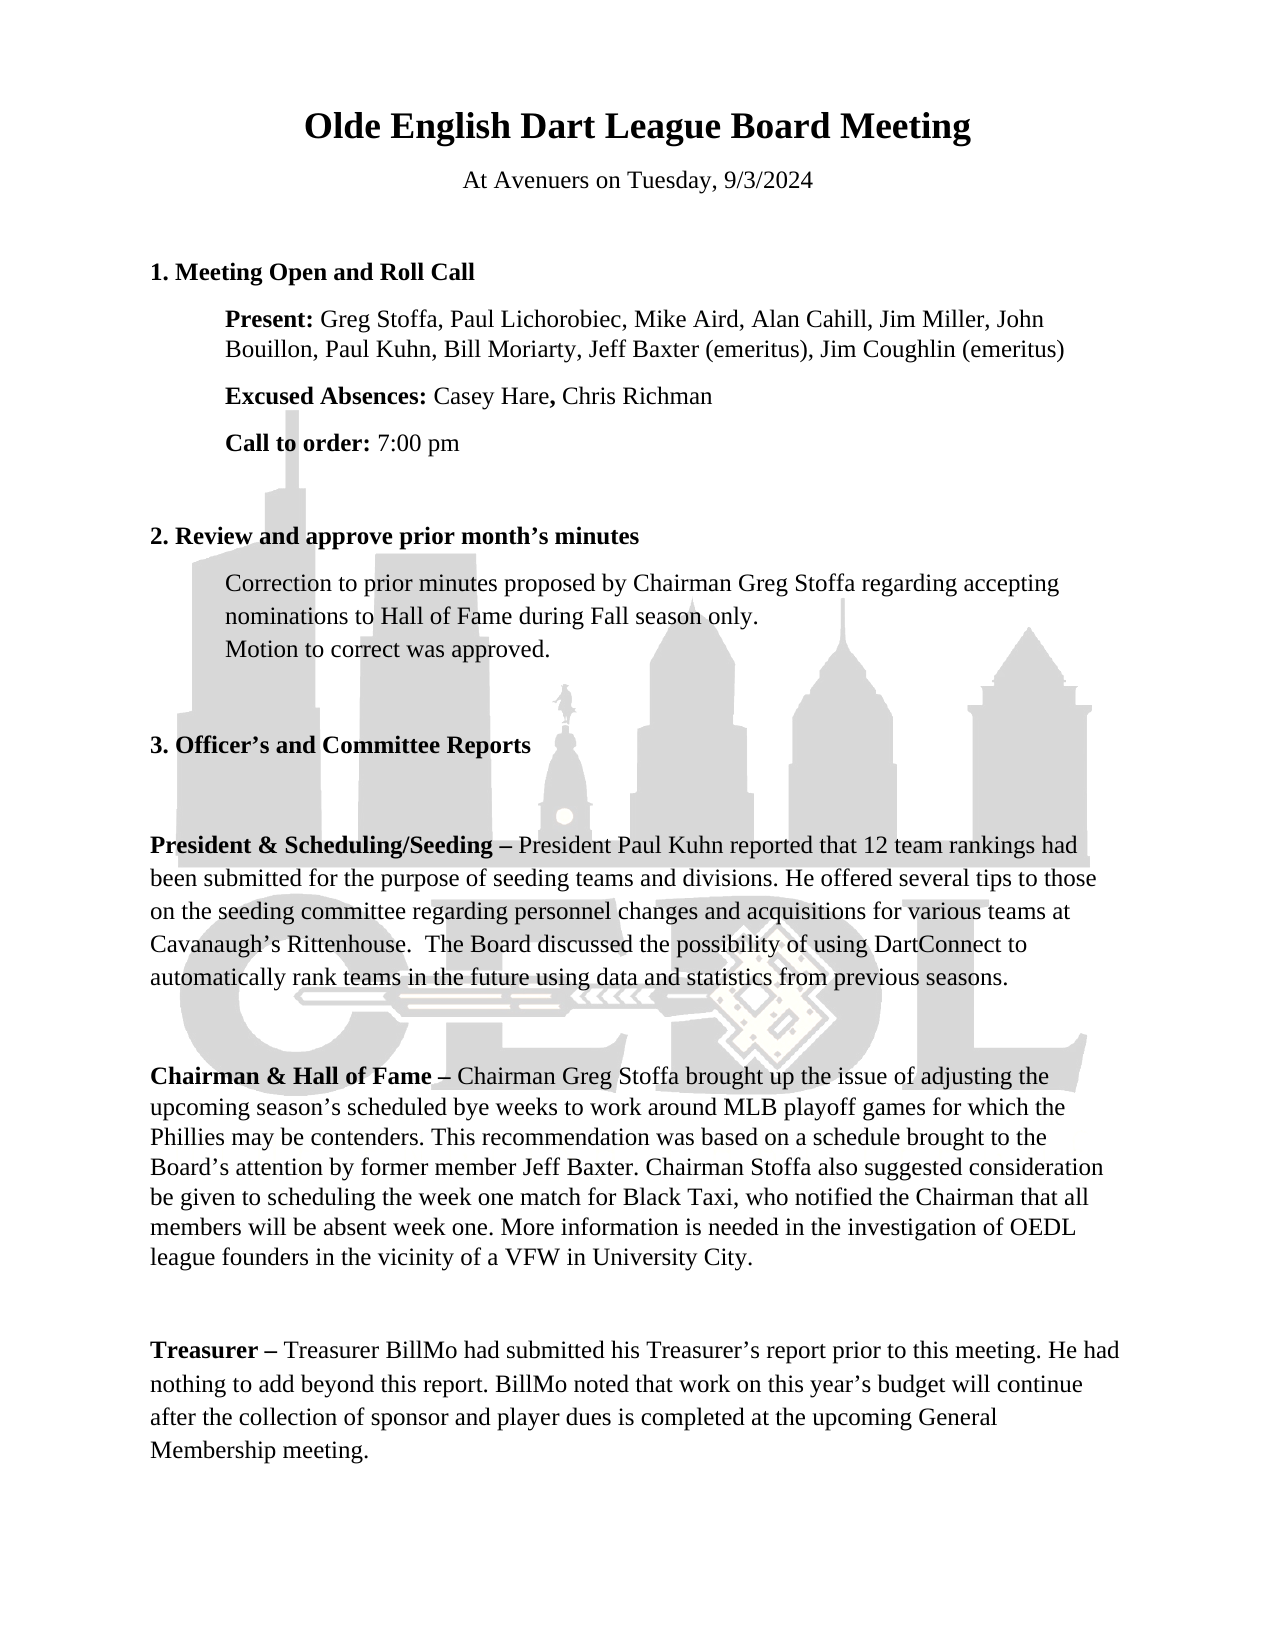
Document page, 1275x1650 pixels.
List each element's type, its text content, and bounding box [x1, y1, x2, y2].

text Correction to prior minutes proposed by Chairman Greg Stoffa regarding accepting nominations to Hall of Fame during Fall season only. Motion to correct was approved. [225, 568, 1125, 663]
text Call to order: 7:00 pm [225, 428, 1125, 456]
text President & Scheduling/Seeding – President Paul Kuhn reported that 12 team rankings had been submitted for the purpose of seeding teams and divisions. He offered several tips to those on the seeding committee regarding personnel changes and acquisitions for various teams at Cavanaugh’s Rittenhouse. The Board discussed the possibility of using DartConnect to automatically rank teams in the future using data and statistics from previous seasons. [150, 830, 1125, 991]
text 1. Meeting Open and Roll Call [150, 257, 1125, 286]
text Treasurer – Treasurer BillMo had submitted his Treasurer’s report prior to this meeting. He had nothing to add beyond this report. BillMo noted that work on this year’s budget will continue after the collection of sponsor and player dues is completed at the upcoming General Membership meeting. [150, 1336, 1125, 1463]
text Chairman & Hall of Fame – Chairman Greg Stoffa brought up the issue of adjusting the upcoming season’s scheduled bye weeks to work around MLB playoff games for which the Phillies may be contenders. This recommendation was based on a schedule brought to the Board’s attention by former member Jeff Baxter. Chairman Stoffa also suggested consideration be given to scheduling the week one match for Black Taxi, who notified the Chairman that all members will be absent week one. More information is needed in the investigation of OEDL league founders in the vicinity of a VFW in University City. [150, 1061, 1125, 1271]
text 3. Officer’s and Committee Reports [150, 731, 1125, 759]
text Present: Greg Stoffa, Paul Lichorobiec, Mike Aird, Alan Cahill, Jim Miller, John Bouillon, Paul Kuhn, Bill Moriarty, Jeff Baxter (emeritus), Jim Coughlin (emeritus) [225, 304, 1125, 363]
text At Avenuers on Tuesday, 9/3/2024 [150, 165, 1125, 194]
text 2. Review and approve prior month’s minutes [150, 521, 1125, 550]
text Excused Absences: Casey Hare, Chris Richman [225, 381, 1125, 410]
text Olde English Dart League Board Meeting [150, 103, 1125, 146]
